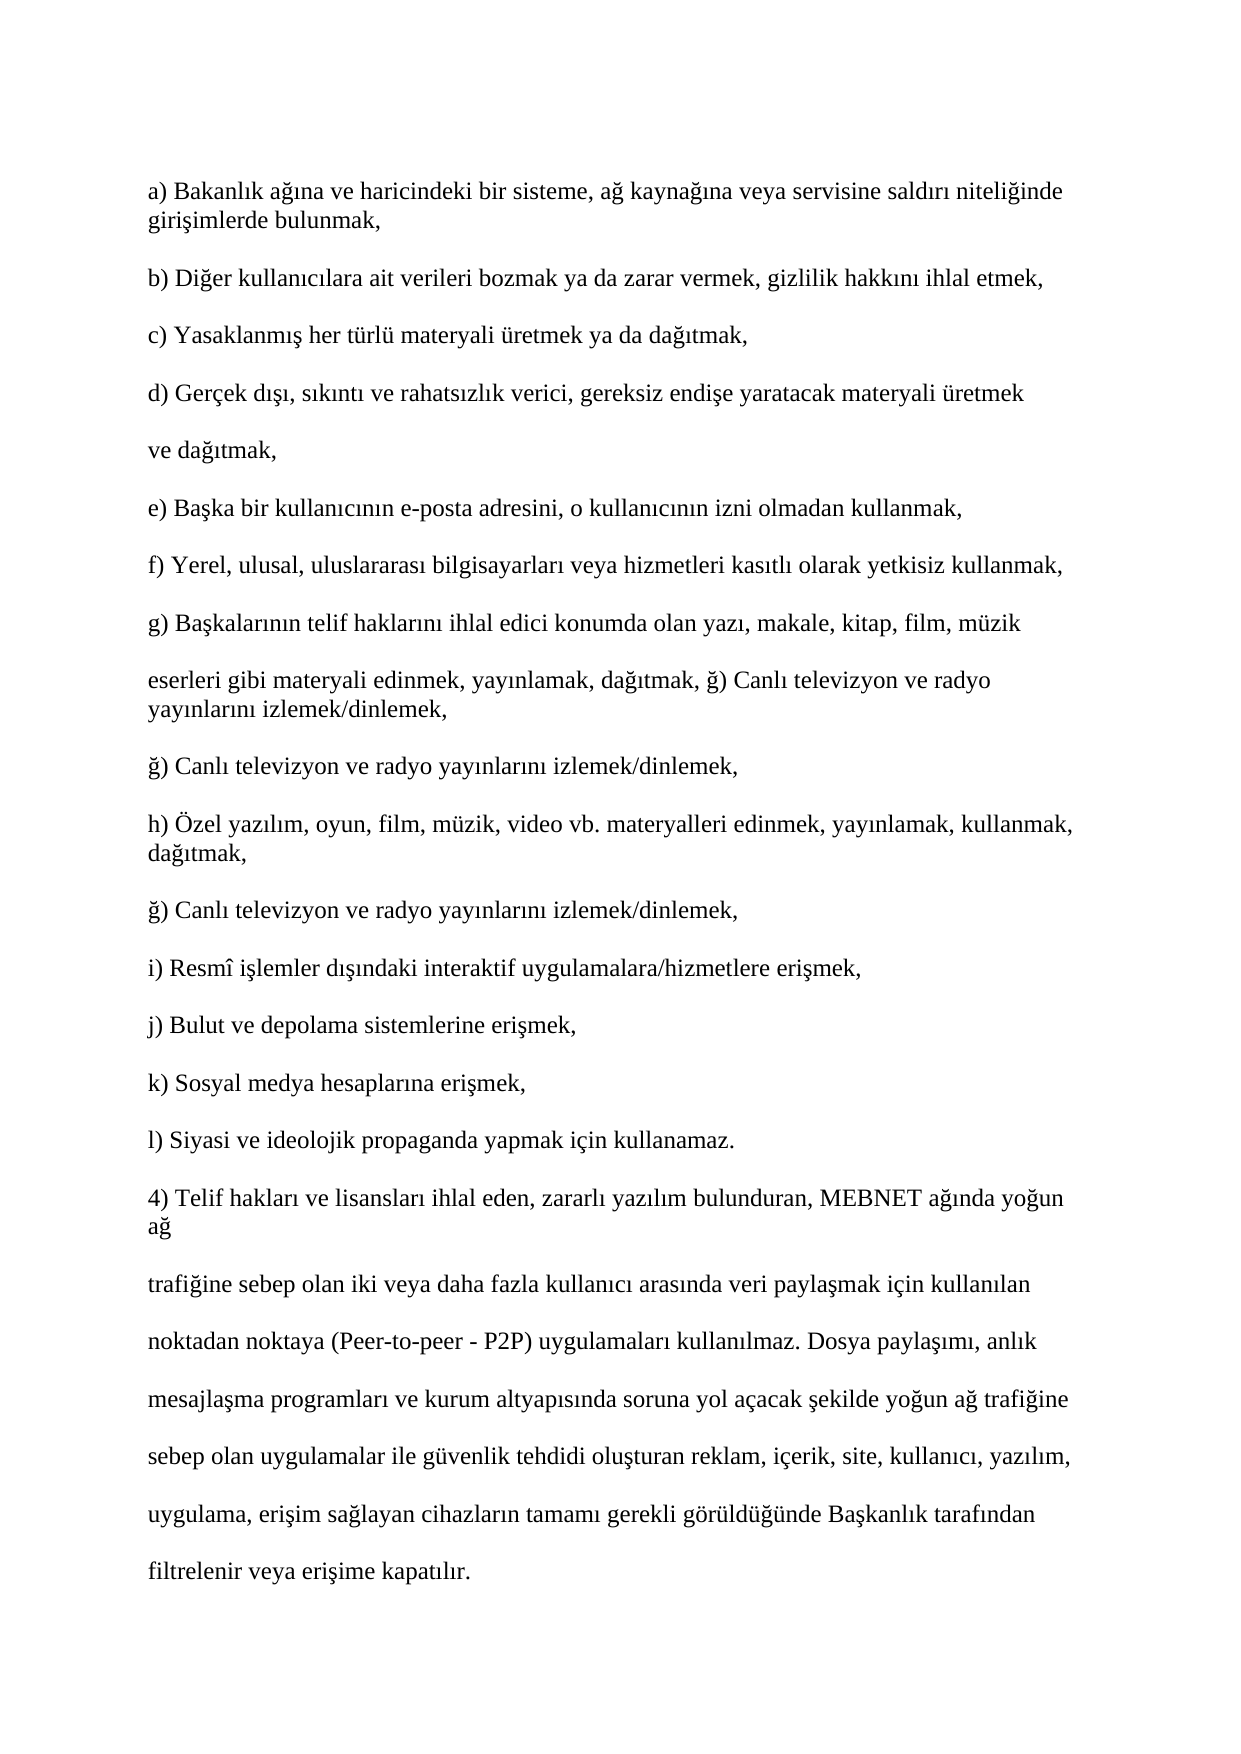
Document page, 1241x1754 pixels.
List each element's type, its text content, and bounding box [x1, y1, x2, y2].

text mesajlaşma programları ve kurum altyapısında soruna yol açacak şekilde yoğun ağ trafiğine [148, 1384, 1093, 1413]
text g) Başkalarının telif haklarını ihlal edici konumda olan yazı, makale, kitap, film, müzik [148, 608, 1093, 636]
text noktadan noktaya (Peer-to-peer - P2P) uygulamaları kullanılmaz. Dosya paylaşımı, anlık [148, 1326, 1093, 1355]
text trafiğine sebep olan iki veya daha fazla kullanıcı arasında veri paylaşmak için kullanılan [148, 1269, 1093, 1298]
text f) Yerel, ulusal, uluslararası bilgisayarları veya hizmetleri kasıtlı olarak yetkisiz kullanmak, [148, 550, 1093, 579]
text b) Diğer kullanıcılara ait verileri bozmak ya da zarar vermek, gizlilik hakkını ihlal etmek, [148, 263, 1093, 291]
text e) Başka bir kullanıcının e-posta adresini, o kullanıcının izni olmadan kullanmak, [148, 493, 1093, 521]
text eserleri gibi materyali edinmek, yayınlamak, dağıtmak, ğ) Canlı televizyon ve radyo yayınlarını izlemek/dinlemek, [148, 665, 1093, 723]
text i) Resmî işlemler dışındaki interaktif uygulamalara/hizmetlere erişmek, [148, 953, 1093, 981]
text d) Gerçek dışı, sıkıntı ve rahatsızlık verici, gereksiz endişe yaratacak materyali üretmek [148, 378, 1093, 406]
text 4) Telif hakları ve lisansları ihlal eden, zararlı yazılım bulunduran, MEBNET ağında yoğun ağ [148, 1183, 1093, 1240]
text h) Özel yazılım, oyun, film, müzik, video vb. materyalleri edinmek, yayınlamak, kullanmak, dağıtmak, [148, 809, 1093, 866]
text ve dağıtmak, [148, 435, 1093, 464]
text sebep olan uygulamalar ile güvenlik tehdidi oluşturan reklam, içerik, site, kullanıcı, yazılım, [148, 1441, 1093, 1470]
text k) Sosyal medya hesaplarına erişmek, [148, 1068, 1093, 1096]
text l) Siyasi ve ideolojik propaganda yapmak için kullanamaz. [148, 1125, 1093, 1154]
text a) Bakanlık ağına ve haricindeki bir sisteme, ağ kaynağına veya servisine saldırı niteliğinde girişimlerde bulunmak, [148, 176, 1093, 234]
text j) Bulut ve depolama sistemlerine erişmek, [148, 1010, 1093, 1039]
text filtrelenir veya erişime kapatılır. [148, 1556, 1093, 1585]
text c) Yasaklanmış her türlü materyali üretmek ya da dağıtmak, [148, 320, 1093, 349]
text ğ) Canlı televizyon ve radyo yayınlarını izlemek/dinlemek, [148, 895, 1093, 924]
text uygulama, erişim sağlayan cihazların tamamı gerekli görüldüğünde Başkanlık tarafından [148, 1499, 1093, 1528]
text ğ) Canlı televizyon ve radyo yayınlarını izlemek/dinlemek, [148, 751, 1093, 780]
